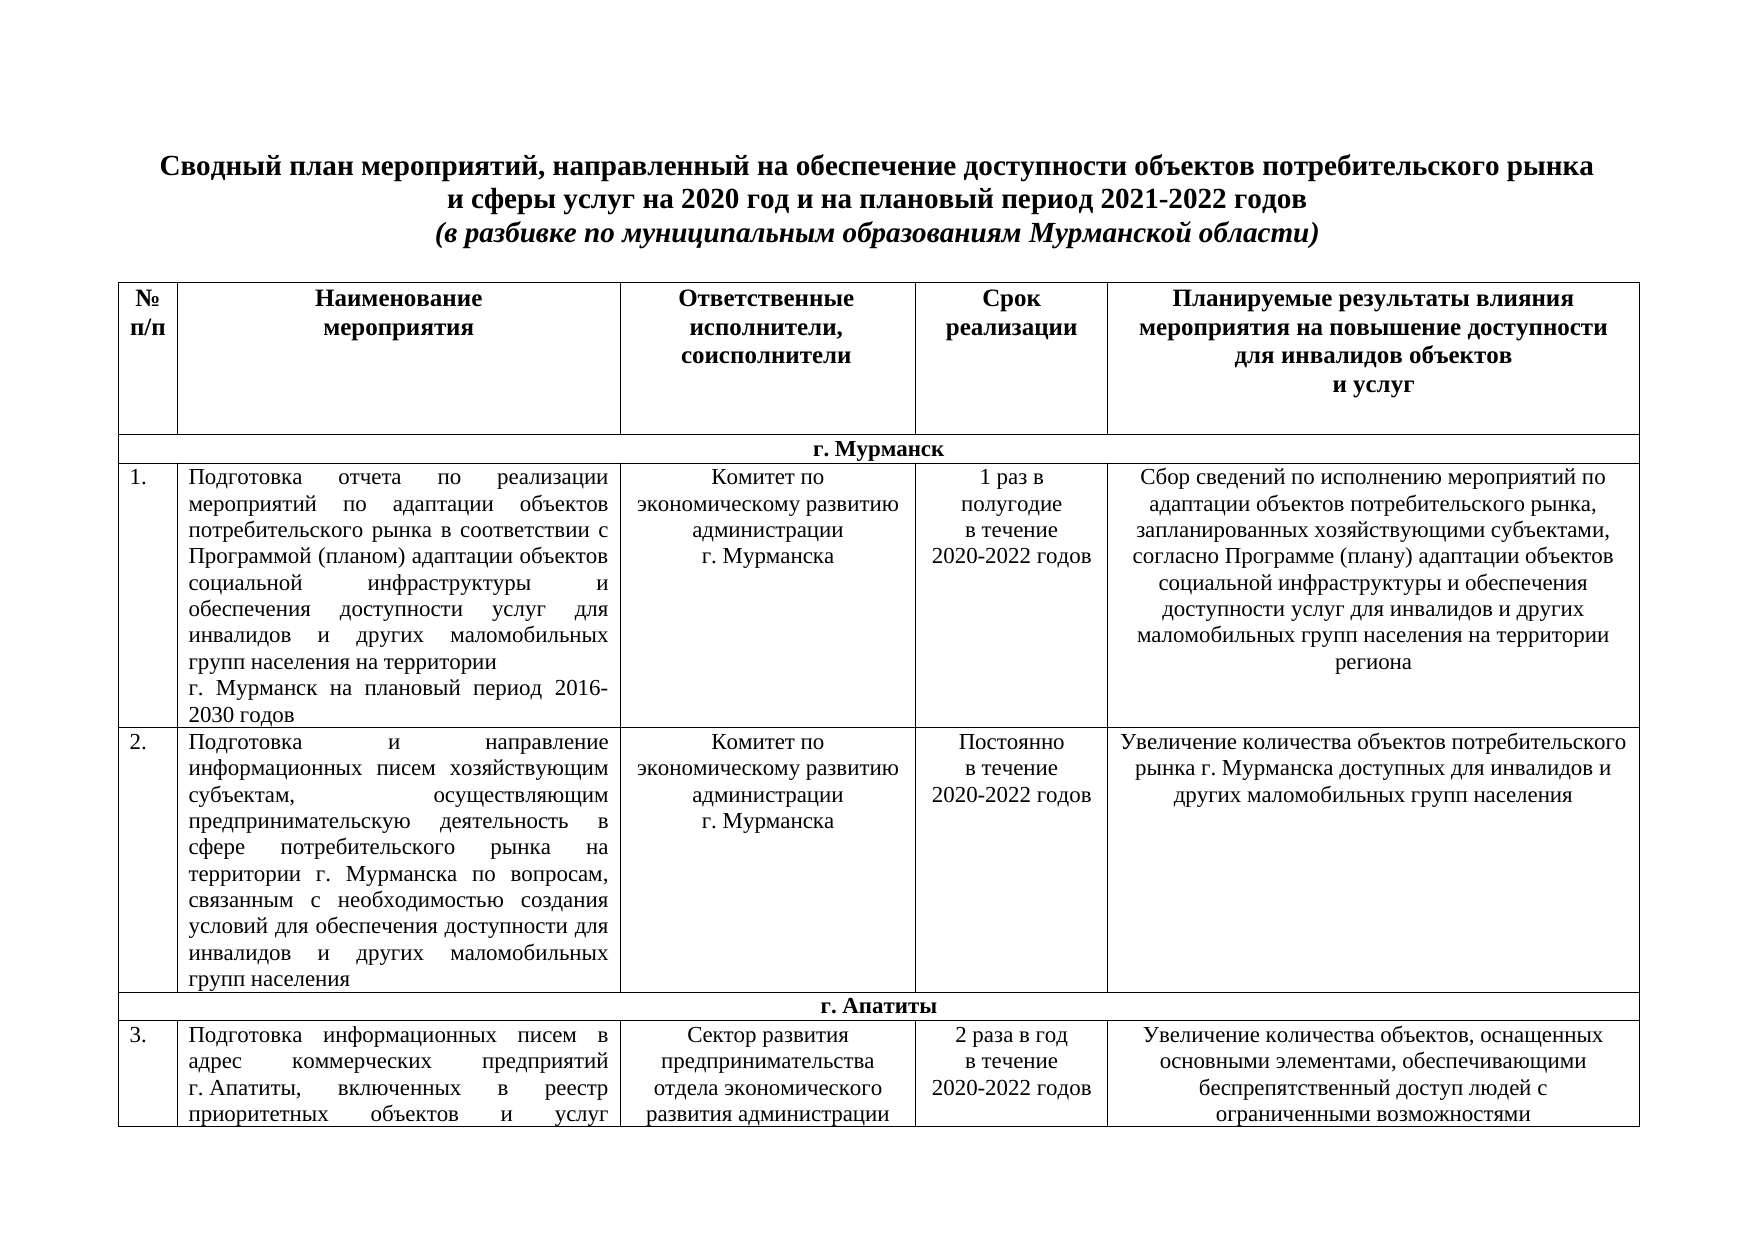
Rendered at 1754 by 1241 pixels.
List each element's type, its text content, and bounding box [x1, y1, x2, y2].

table_cell Комитет по экономическому развитию администрации г. Мурманска [621, 728, 915, 992]
table_cell г. Мурманск [119, 435, 1639, 462]
text (в разбивке по муниципальным образованиям Мурманской области) [118, 215, 1636, 248]
table_cell Подготовка и направление информационных писем хозяйствующим субъектам, осуществляющим предпринимательскую деятельность в сфере потребительского рынка на территории г. Мурманска по вопросам, связанным с необходимостью создания условий для обеспечения доступности для инвалидов и других маломобильных групп населения [178, 728, 620, 992]
table_cell 2 раза в год в течение 2020-2022 годов [916, 1021, 1107, 1126]
text и сферы услуг на 2020 год и на плановый период 2021-2022 годов [118, 181, 1636, 215]
table_header Срок реализации [916, 283, 1107, 434]
table_header Планируемые результаты влияния мероприятия на повышение доступности для инвалидов объектов и услуг [1108, 283, 1639, 434]
table_header Наименование мероприятия [178, 283, 620, 434]
table_cell г. Апатиты [119, 993, 1639, 1020]
table_cell Увеличение количества объектов потребительского рынка г. Мурманска доступных для инвалидов и других маломобильных групп населения [1108, 728, 1639, 992]
table_cell [119, 1021, 177, 1126]
text Сводный план мероприятий, направленный на обеспечение доступности объектов потребительского рынка [118, 148, 1636, 181]
table_cell Сбор сведений по исполнению мероприятий по адаптации объектов потребительского рынка, запланированных хозяйствующими субъектами, согласно Программе (плану) адаптации объектов социальной инфраструктуры и обеспечения доступности услуг для инвалидов и других маломобильных групп населения на территории региона [1108, 464, 1639, 727]
table_cell [119, 464, 177, 727]
table_cell Увеличение количества объектов, оснащенных основными элементами, обеспечивающими беспрепятственный доступ людей с ограниченными возможностями [1108, 1021, 1639, 1126]
table_cell Подготовка отчета по реализации мероприятий по адаптации объектов потребительского рынка в соответствии с Программой (планом) адаптации объектов социальной инфраструктуры и обеспечения доступности услуг для инвалидов и других маломобильных групп населения на территории г. Мурманск на плановый период 2016-2030 годов [178, 464, 620, 727]
table_header № п/п [119, 283, 177, 434]
table_cell Комитет по экономическому развитию администрации г. Мурманска [621, 464, 915, 727]
table_cell [119, 728, 177, 992]
table_cell 1 раз в полугодие в течение 2020-2022 годов [916, 464, 1107, 727]
table_header Ответственные исполнители, соисполнители [621, 283, 915, 434]
table_cell Постоянно в течение 2020-2022 годов [916, 728, 1107, 992]
table_cell Сектор развития предпринимательства отдела экономического развития администрации г. Апатиты Управление образования администрации г. Апатиты [621, 1021, 915, 1126]
